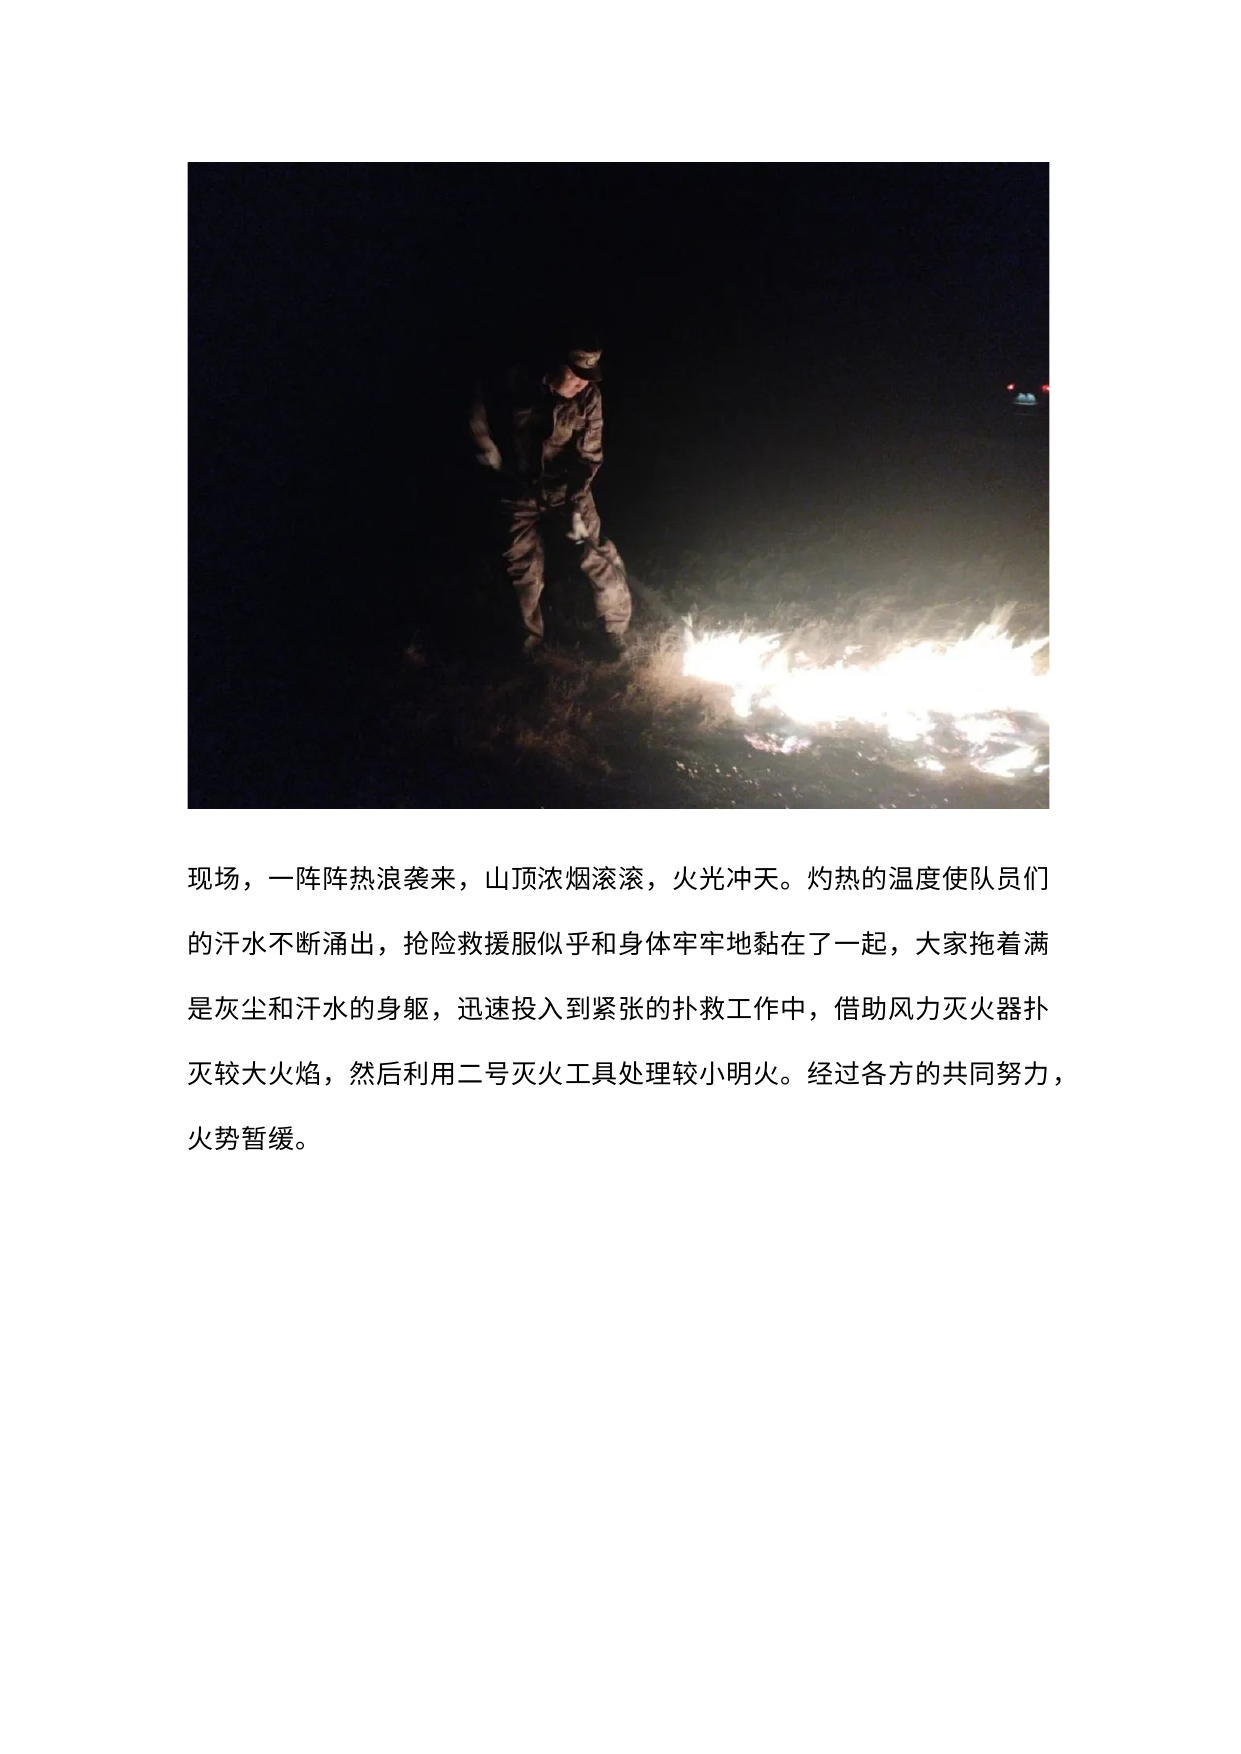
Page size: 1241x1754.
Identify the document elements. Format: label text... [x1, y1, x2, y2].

text 现场，一阵阵热浪袭来，山顶浓烟滚滚，火光冲天。灼热的温度使队员们的汗水不断涌出，抢险救援服似乎和身体牢牢地黏在了一起，大家拖着满是灰尘和汗水的身躯，迅速投入到紧张的扑救工作中，借助风力灭火器扑灭较大火焰，然后利用二号灭火工具处理较小明火。经过各方的共同努力，火势暂缓。 [187, 844, 1053, 1169]
picture [187, 162, 1050, 809]
